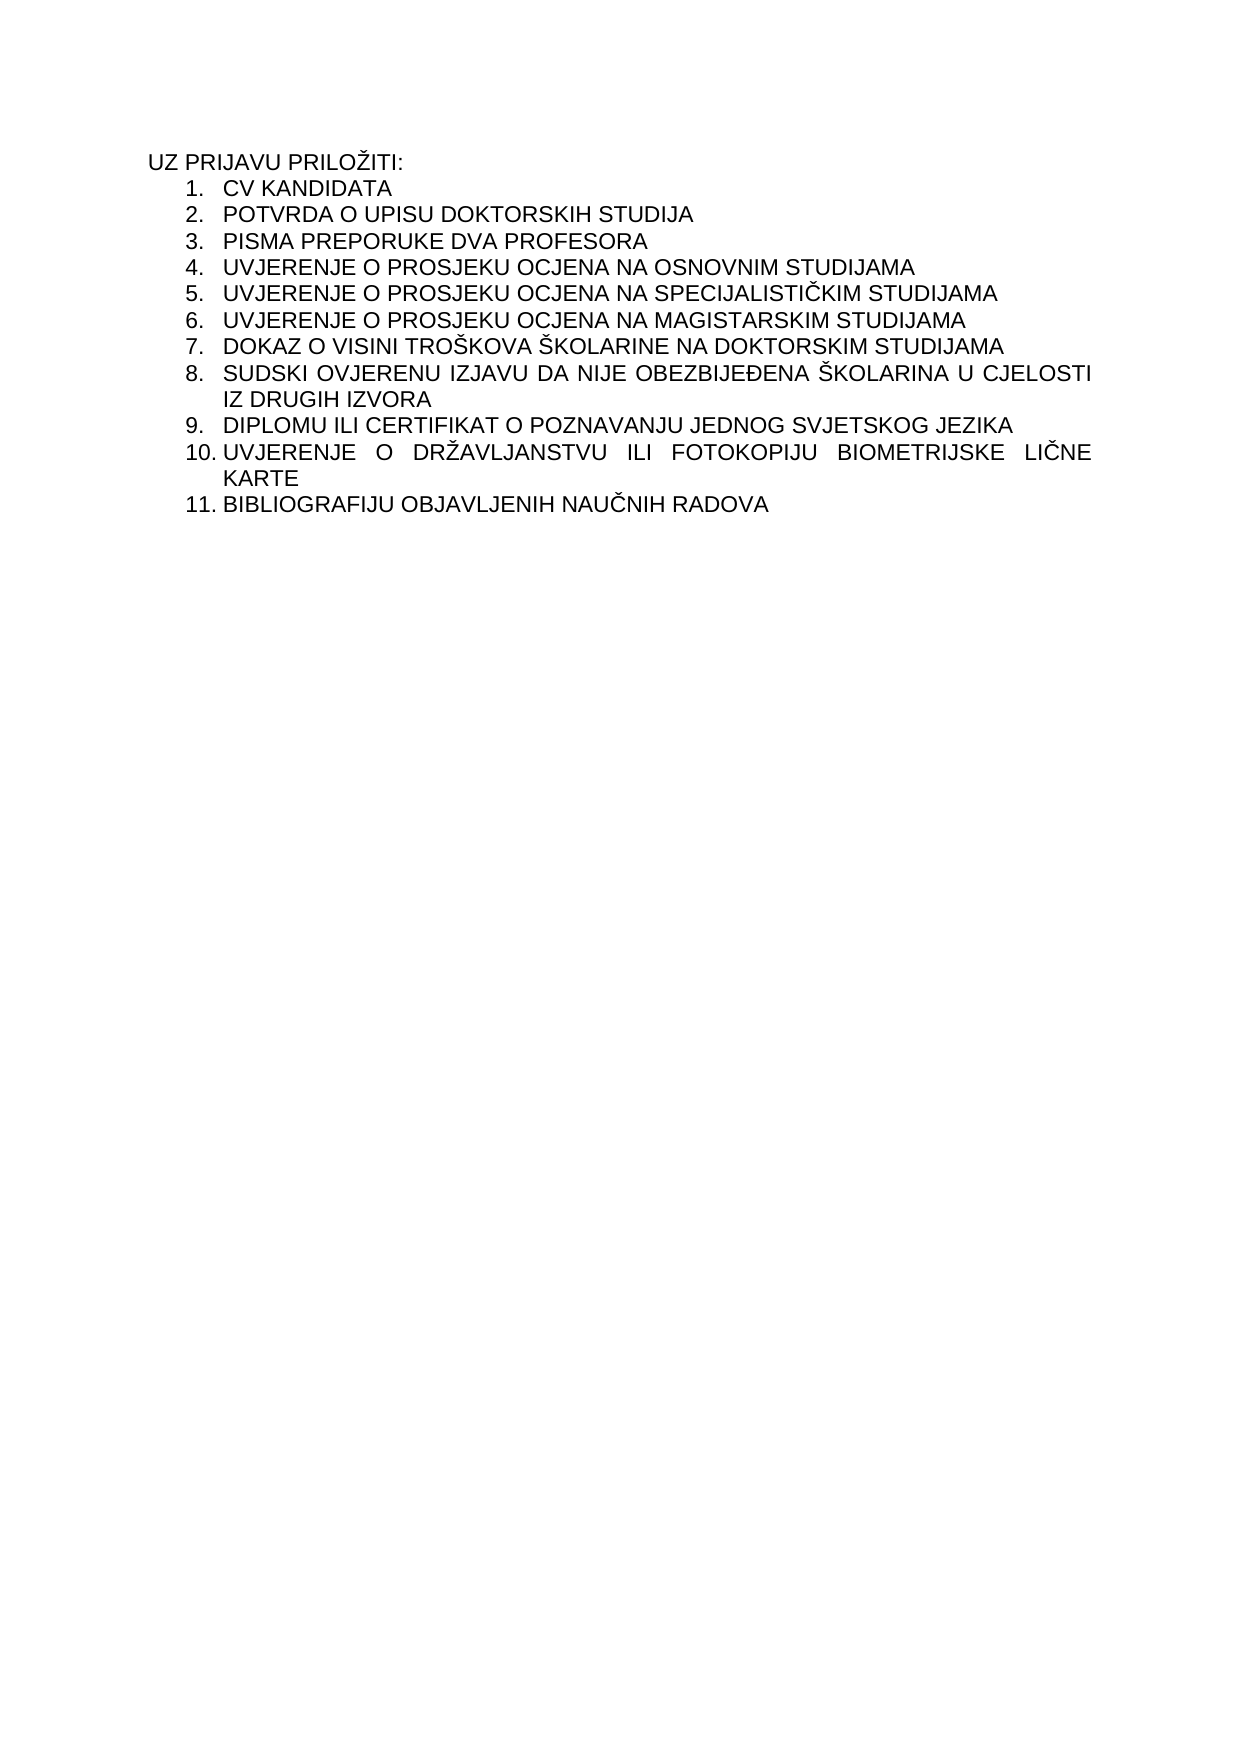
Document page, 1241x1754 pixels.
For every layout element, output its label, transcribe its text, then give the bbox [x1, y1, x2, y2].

list DIPLOMU ILI CERTIFIKAT O POZNAVANJU JEDNOG SVJETSKOG JEZIKA [185, 412, 1092, 438]
list SUDSKI OVJERENU IZJAVU DA NIJE OBEZBIJEĐENA ŠKOLARINA U CJELOSTI IZ DRUGIH IZVORA [185, 359, 1092, 412]
list CV KANDIDATA [185, 175, 1092, 201]
list UVJERENJE O PROSJEKU OCJENA NA MAGISTARSKIM STUDIJAMA [185, 307, 1092, 333]
list POTVRDA O UPISU DOKTORSKIH STUDIJA [185, 201, 1092, 228]
list UVJERENJE O DRŽAVLJANSTVU ILI FOTOKOPIJU BIOMETRIJSKE LIČNE KARTE [185, 438, 1092, 491]
list PISMA PREPORUKE DVA PROFESORA [185, 228, 1092, 254]
list DOKAZ O VISINI TROŠKOVA ŠKOLARINE NA DOKTORSKIM STUDIJAMA [185, 333, 1092, 359]
list UVJERENJE O PROSJEKU OCJENA NA SPECIJALISTIČKIM STUDIJAMA [185, 280, 1092, 307]
list BIBLIOGRAFIJU OBJAVLJENIH NAUČNIH RADOVA [185, 491, 1092, 518]
list UVJERENJE O PROSJEKU OCJENA NA OSNOVNIM STUDIJAMA [185, 254, 1092, 280]
text UZ PRIJAVU PRILOŽITI: [148, 149, 1092, 175]
